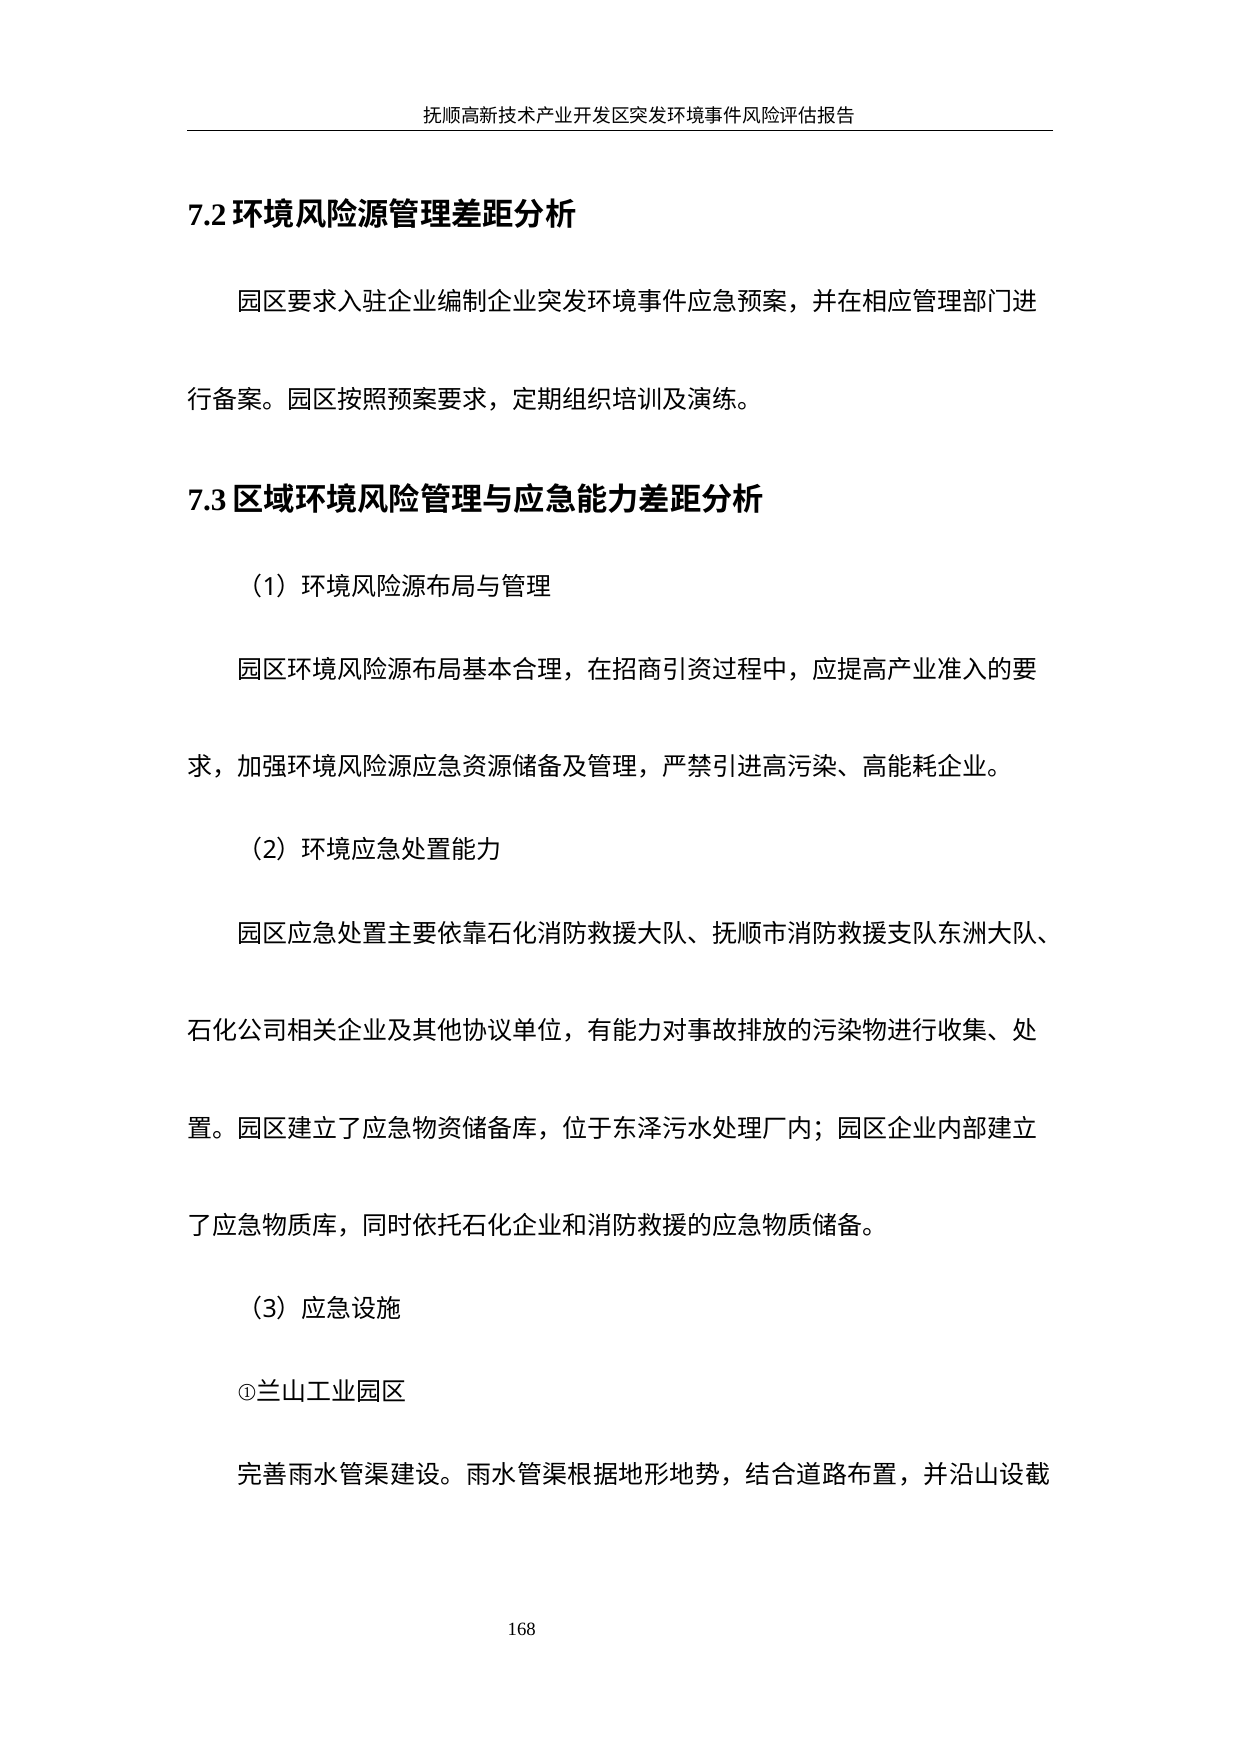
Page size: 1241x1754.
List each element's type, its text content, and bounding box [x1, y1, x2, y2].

text 园区应急处置主要依靠石化消防救援大队、抚顺市消防救援支队东洲大队、石化公司相关企业及其他协议单位，有能力对事故排放的污染物进行收集、处置。园区建立了应急物资储备库，位于东泽污水处理厂内；园区企业内部建立了应急物质库，同时依托石化企业和消防救援的应急物质储备。 [187, 899, 1053, 1256]
text （3）应急设施 [187, 1274, 1053, 1339]
text ①兰山工业园区 [187, 1357, 1053, 1422]
text （1）环境风险源布局与管理 [187, 552, 1053, 617]
text 园区环境风险源布局基本合理，在招商引资过程中，应提高产业准入的要求，加强环境风险源应急资源储备及管理，严禁引进高污染、高能耗企业。 [187, 635, 1053, 797]
subtitle 7.2环境风险源管理差距分析 [187, 180, 1053, 245]
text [187, 1441, 1053, 1506]
text 园区要求入驻企业编制企业突发环境事件应急预案，并在相应管理部门进行备案。园区按照预案要求，定期组织培训及演练。 [187, 267, 1053, 430]
text （2）环境应急处置能力 [187, 816, 1053, 881]
subtitle 7.3区域环境风险管理与应急能力差距分析 [187, 464, 1053, 529]
